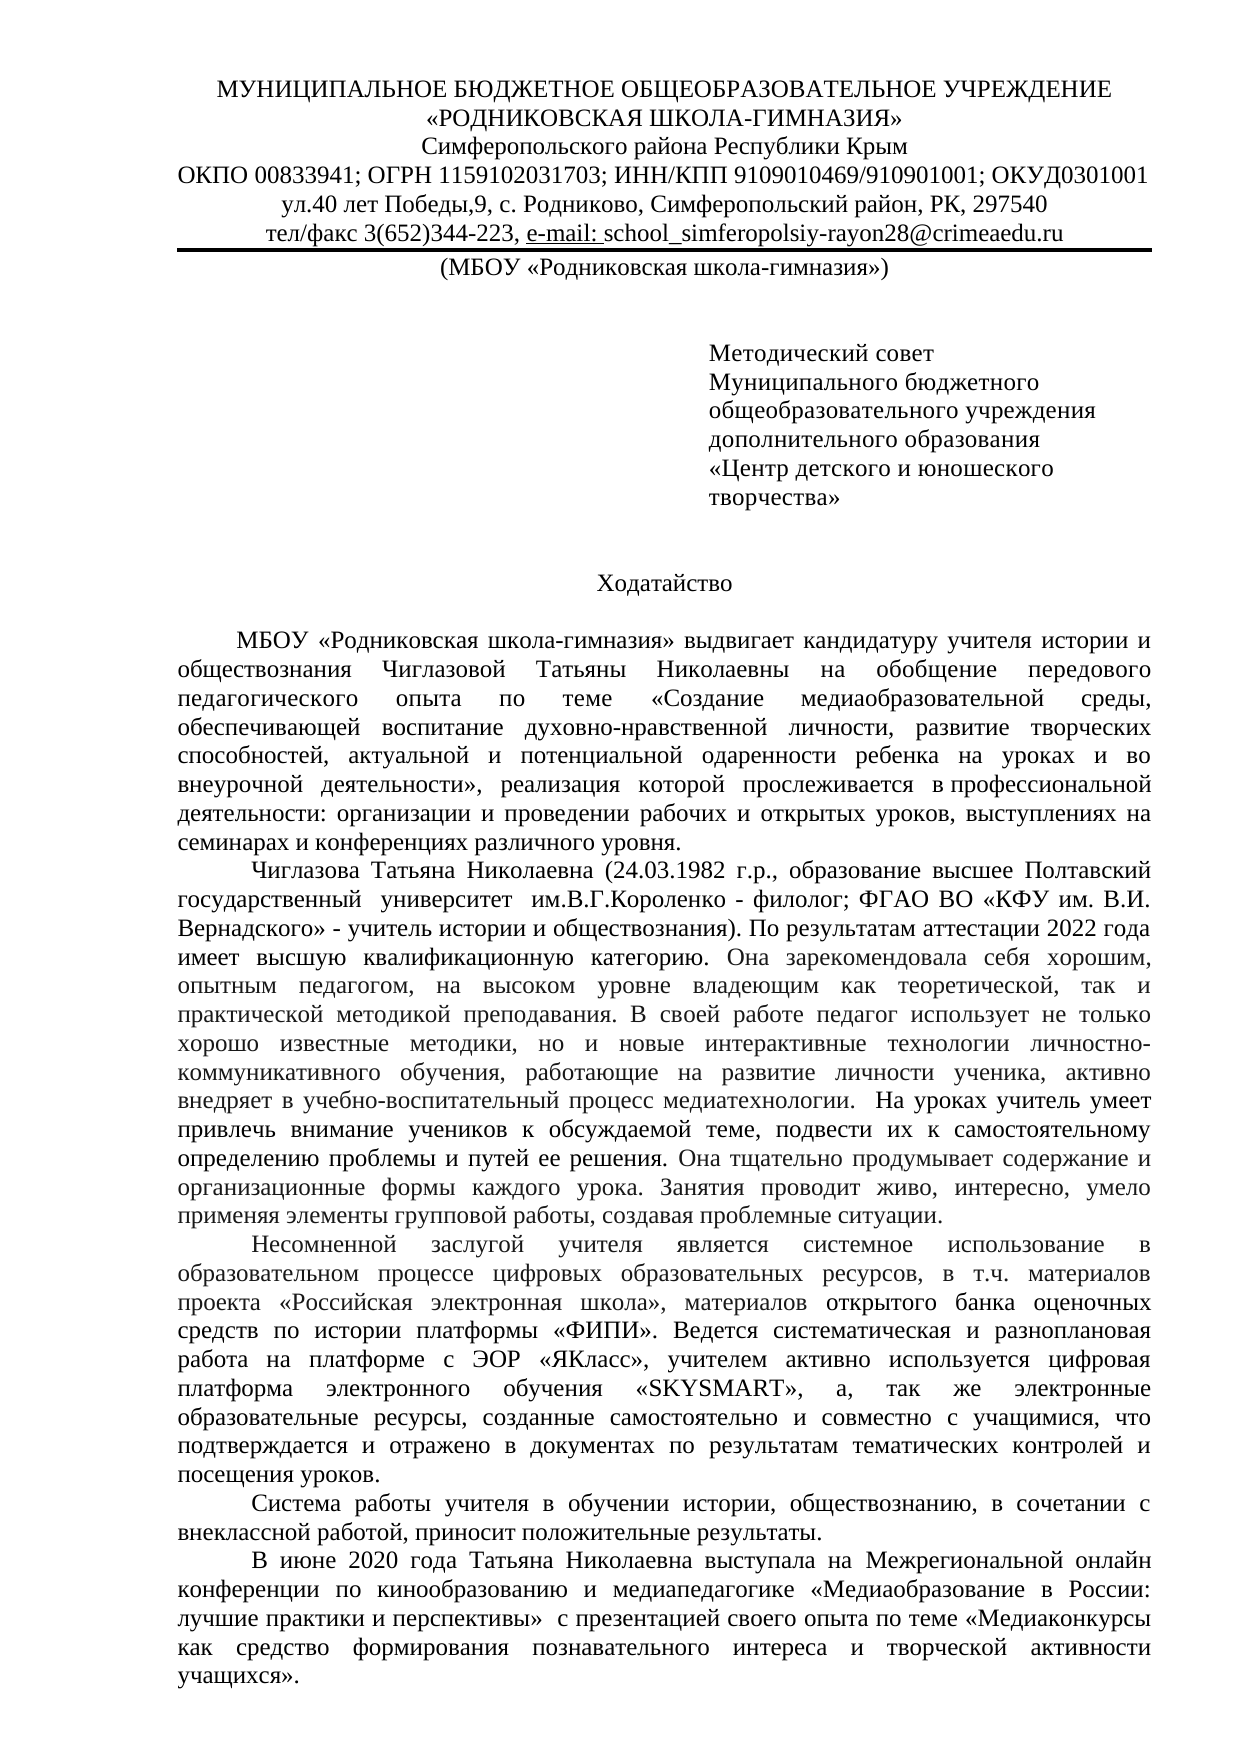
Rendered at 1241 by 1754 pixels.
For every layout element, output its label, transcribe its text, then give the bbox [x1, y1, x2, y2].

text тел/факс 3(652)344-223, e-mail: school_simferopolsiy-rayon28@crimeaedu.ru [177, 218, 1152, 248]
text Ходатайство [177, 568, 1152, 597]
text В июне 2020 года Татьяна Николаевна выступала на Межрегиональной онлайн конференции по кинообразованию и медиапедагогике «Медиаобразование в России: лучшие практики и перспективы» с презентацией своего опыта по теме «Медиаконкурсы как средство формирования познавательного интереса и творческой активности учащихся». [177, 1545, 1152, 1689]
text ОКПО 00833941; ОГРН 1159102031703; ИНН/КПП 9109010469/910901001; ОКУД0301001 [177, 160, 1152, 189]
text Чиглазова Татьяна Николаевна (24.03.1982 г.р., образование высшее Полтавский государственный университет им.В.Г.Короленко - филолог; ФГАО ВО «КФУ им. В.И. Вернадского» - учитель истории и обществознания). По результатам аттестации 2022 года имеет высшую квалификационную категорию. Она зарекомендовала себя хорошим, опытным педагогом, на высоком уровне владеющим как теоретической, так и практической методикой преподавания. В своей работе педагог использует не только хорошо известные методики, но и новые интерактивные технологии личностно-коммуникативного обучения, работающие на развитие личности ученика, активно внедряет в учебно-воспитательный процесс медиатехнологии. На уроках учитель умеет привлечь внимание учеников к обсуждаемой теме, подвести их к самостоятельному определению проблемы и путей ее решения. Она тщательно продумывает содержание и организационные формы каждого урока. Занятия проводит живо, интересно, умело применяя элементы групповой работы, создавая проблемные ситуации. [177, 855, 1152, 1229]
text Симферопольского района Республики Крым [177, 131, 1152, 160]
text дополнительного образования [709, 424, 1152, 453]
text ул.40 лет Победы,9, с. Родниково, Симферопольский район, РК, 297540 [177, 189, 1152, 218]
text Система работы учителя в обучении истории, обществознанию, в сочетании с внеклассной работой, приносит положительные результаты. [177, 1488, 1152, 1545]
text «Центр детского и юношеского творчества» [709, 453, 1152, 510]
text МБОУ «Родниковская школа-гимназия» выдвигает кандидатуру учителя истории и обществознания Чиглазовой Татьяны Николаевны на обобщение передового педагогического опыта по теме «Создание медиаобразовательной среды, обеспечивающей воспитание духовно-нравственной личности, развитие творческих способностей, актуальной и потенциальной одаренности ребенка на уроках и во внеурочной деятельности», реализация которой прослеживается в профессиональной деятельности: организации и проведении рабочих и открытых уроков, выступлениях на семинарах и конференциях различного уровня. [177, 625, 1152, 855]
text МУНИЦИПАЛЬНОЕ БЮДЖЕТНОЕ ОБЩЕОБРАЗОВАТЕЛЬНОЕ УЧРЕЖДЕНИЕ «РОДНИКОВСКАЯ ШКОЛА-ГИМНАЗИЯ» [177, 74, 1152, 131]
text общеобразовательного учреждения [709, 395, 1152, 424]
text (МБОУ «Родниковская школа-гимназия») [177, 252, 1152, 280]
text Муниципального бюджетного [709, 367, 1152, 395]
text Несомненной заслугой учителя является системное использование в образовательном процессе цифровых образовательных ресурсов, в т.ч. материалов проекта «Российская электронная школа», материалов открытого банка оценочных средств по истории платформы «ФИПИ». Ведется систематическая и разноплановая работа на платформе с ЭОР «ЯКласс», учителем активно используется цифровая платформа электронного обучения «SKYSMART», а, так же электронные образовательные ресурсы, созданные самостоятельно и совместно с учащимися, что подтверждается и отражено в документах по результатам тематических контролей и посещения уроков. [177, 1229, 1152, 1488]
text Методический совет [709, 338, 1152, 367]
